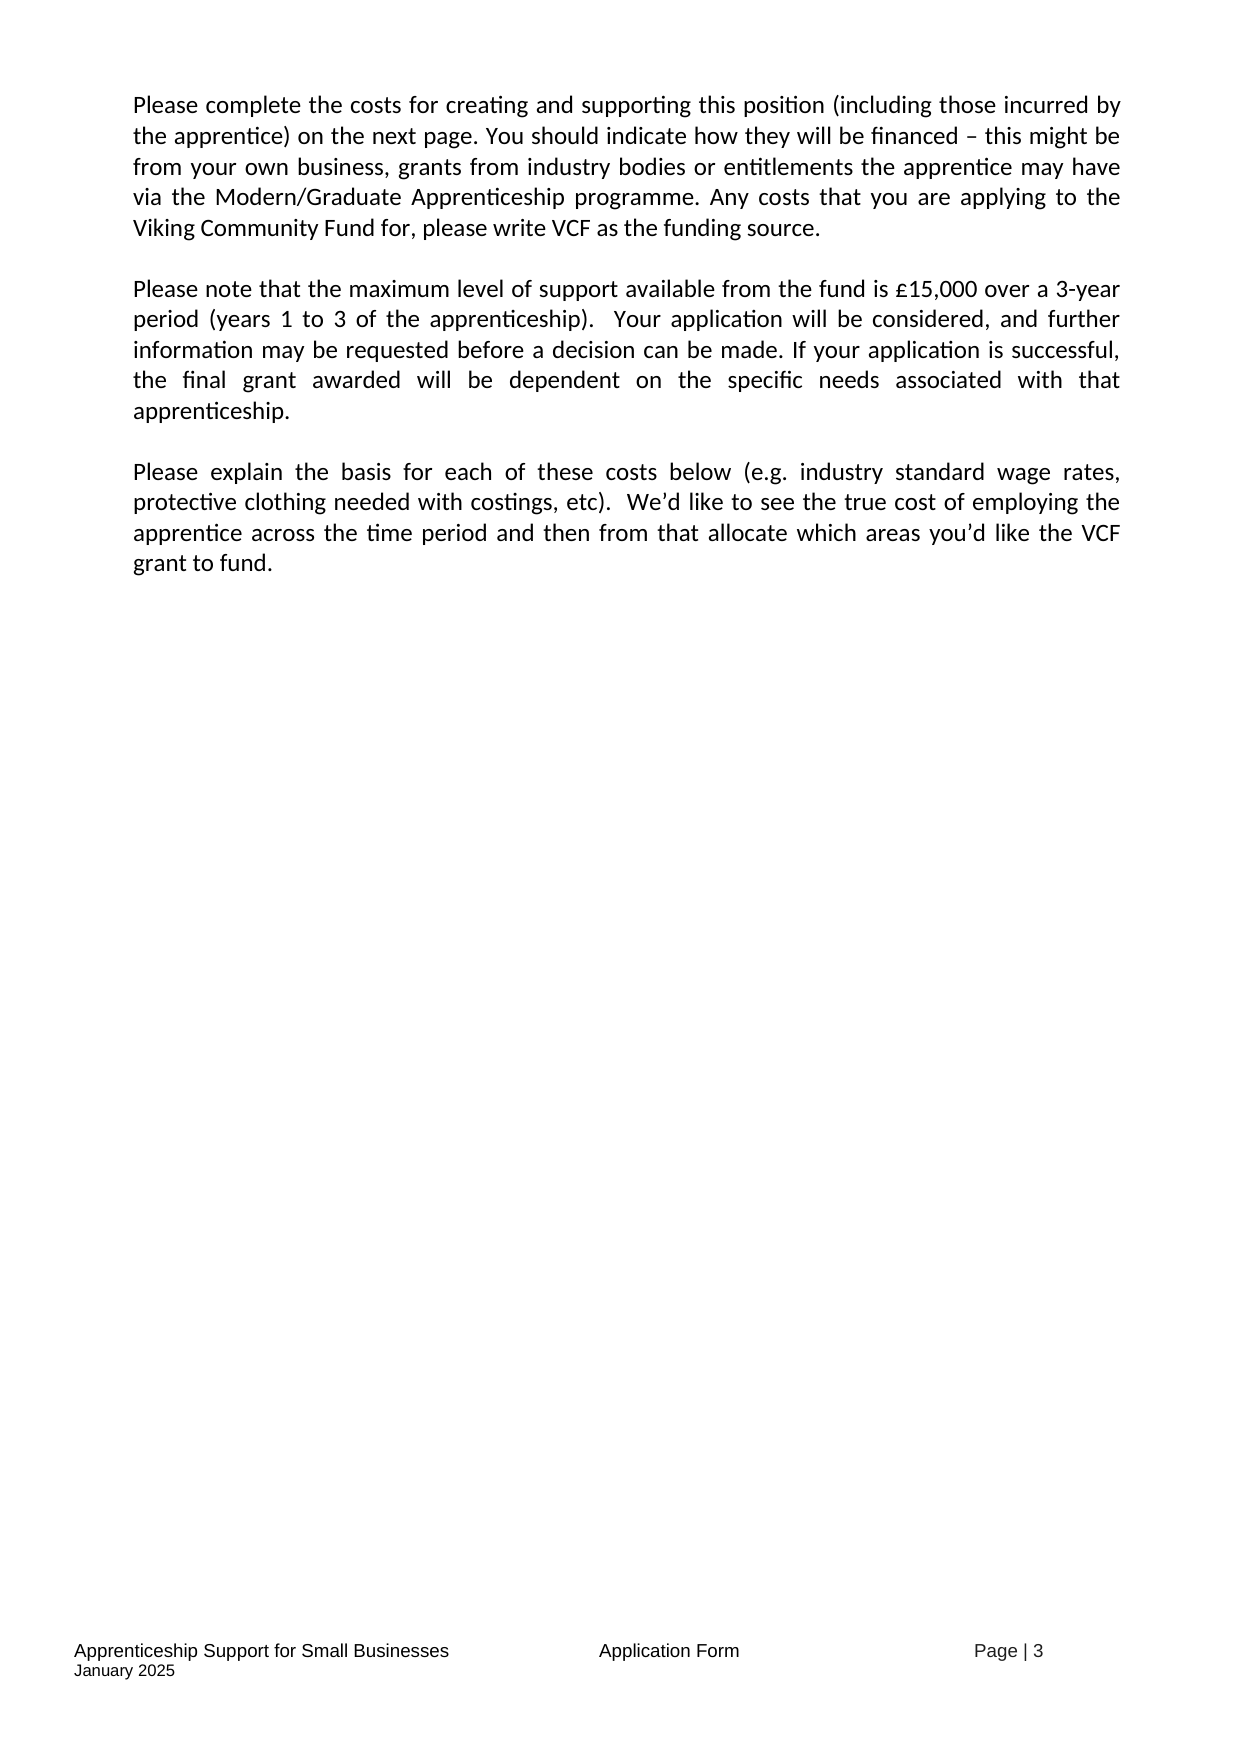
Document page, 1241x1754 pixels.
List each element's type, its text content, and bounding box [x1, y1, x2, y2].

text Please explain the basis for each of these costs below (e.g. industry standard wage rates, protective clothing needed with costings, etc). We’d like to see the true cost of employing the apprentice across the time period and then from that allocate which areas you’d like the VCF grant to fund. [133, 456, 1122, 578]
text Please complete the costs for creating and supporting this position (including those incurred by the apprentice) on the next page. You should indicate how they will be financed – this might be from your own business, grants from industry bodies or entitlements the apprentice may have via the Modern/Graduate Apprenticeship programme. Any costs that you are applying to the Viking Community Fund for, please write VCF as the funding source. [133, 89, 1122, 242]
text Please note that the maximum level of support available from the fund is £15,000 over a 3-year period (years 1 to 3 of the apprenticeship). Your application will be considered, and further information may be requested before a decision can be made. If your application is successful, the final grant awarded will be dependent on the specific needs associated with that apprenticeship. [133, 273, 1122, 425]
